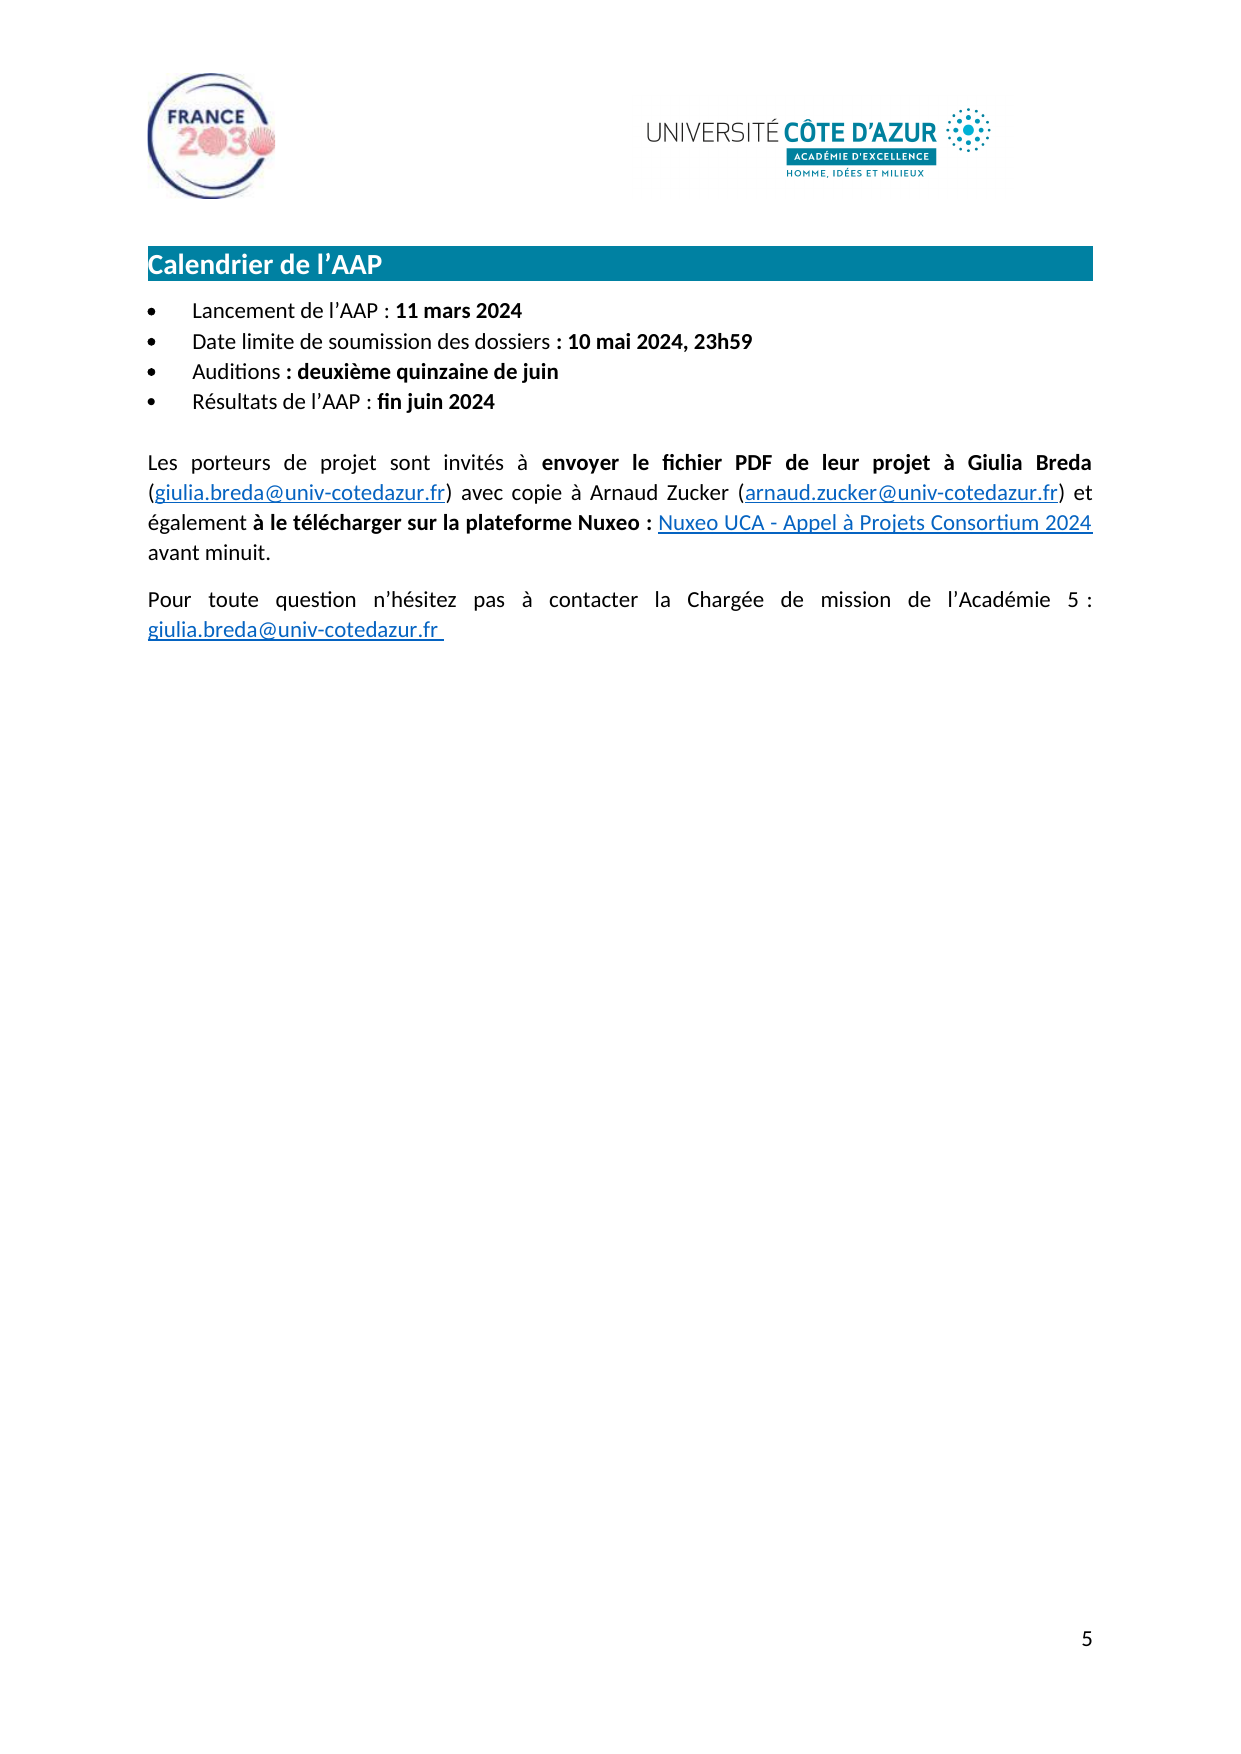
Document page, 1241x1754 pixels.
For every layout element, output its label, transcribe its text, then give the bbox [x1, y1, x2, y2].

list Auditions : deuxième quinzaine de juin [148, 357, 1093, 385]
text Les porteurs de projet sont invités à envoyer le fichier PDF de leur projet à Giulia Breda (giulia.breda@univ-cotedazur.fr) avec copie à Arnaud Zucker (arnaud.zucker@univ-cotedazur.fr) et également à le télécharger sur la plateforme Nuxeo : Nuxeo UCA - Appel à Projets Consortium 2024 avant minuit. [148, 448, 1093, 566]
picture [632, 95, 1015, 199]
text Pour toute question n’hésitez pas à contacter la Chargée de mission de l’Académie 5 : giulia.breda@univ-cotedazur.fr [148, 585, 1093, 643]
list Résultats de l’AAP : fin juin 2024 [148, 387, 1093, 415]
picture [147, 73, 275, 199]
list Date limite de soumission des dossiers : 10 mai 2024, 23h59 [148, 327, 1093, 355]
text Calendrier de l’AAP [148, 246, 1093, 281]
list Lancement de l’AAP : 11 mars 2024 [148, 297, 1093, 325]
